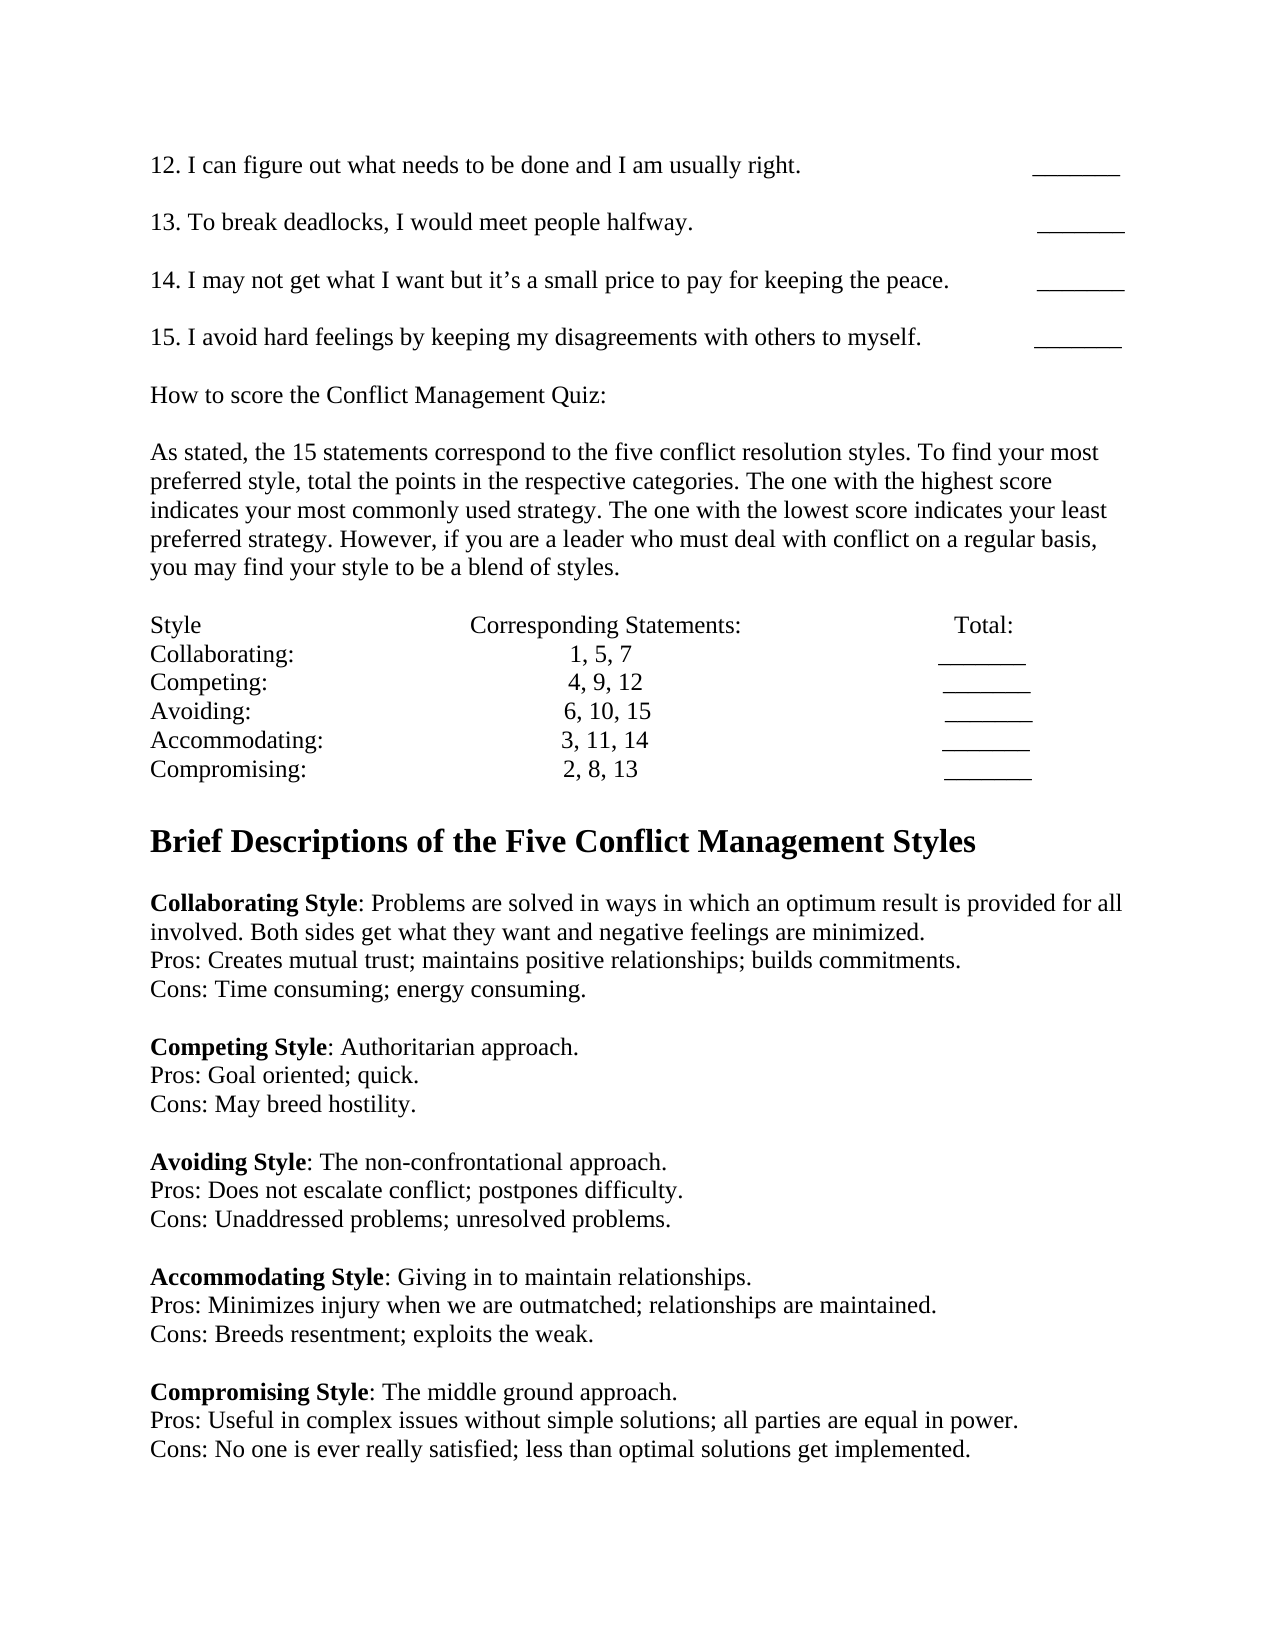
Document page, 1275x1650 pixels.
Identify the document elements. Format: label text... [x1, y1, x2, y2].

text Avoiding Style: The non-confrontational approach. [150, 1147, 1125, 1175]
text Collaborating Style: Problems are solved in ways in which an optimum result is provided for all involved. Both sides get what they want and negative feelings are minimized. [150, 888, 1125, 945]
text Competing: 4, 9, 12 _______ [150, 667, 1125, 696]
text Accommodating: 3, 11, 14 _______ [150, 725, 1125, 754]
text Cons: Breeds resentment; exploits the weak. [150, 1319, 1125, 1348]
text 14. I may not get what I want but it’s a small price to pay for keeping the peace. _______ [150, 265, 1125, 294]
text 13. To break deadlocks, I would meet people halfway. _______ [150, 207, 1125, 236]
text As stated, the 15 statements correspond to the five conflict resolution styles. To find your most preferred style, total the points in the respective categories. The one with the highest score indicates your most commonly used strategy. The one with the lowest score indicates your least preferred strategy. However, if you are a leader who must deal with conflict on a regular basis, you may find your style to be a blend of styles. [150, 437, 1125, 581]
text Cons: No one is ever really satisfied; less than optimal solutions get implemented. [150, 1434, 1125, 1463]
text Accommodating Style: Giving in to maintain relationships. [150, 1262, 1125, 1290]
text Pros: Does not escalate conflict; postpones difficulty. [150, 1175, 1125, 1204]
text Pros: Useful in complex issues without simple solutions; all parties are equal in power. [150, 1405, 1125, 1434]
text Compromising Style: The middle ground approach. [150, 1377, 1125, 1405]
text 15. I avoid hard feelings by keeping my disagreements with others to myself. _______ [150, 322, 1125, 351]
text Pros: Minimizes injury when we are outmatched; relationships are maintained. [150, 1290, 1125, 1319]
text Pros: Goal oriented; quick. [150, 1060, 1125, 1089]
text Competing Style: Authoritarian approach. [150, 1032, 1125, 1060]
text Brief Descriptions of the Five Conflict Management Styles [150, 821, 1125, 859]
text 12. I can figure out what needs to be done and I am usually right. _______ [150, 150, 1125, 179]
text How to score the Conflict Management Quiz: [150, 380, 1125, 409]
text Compromising: 2, 8, 13 _______ [150, 754, 1125, 782]
text Cons: May breed hostility. [150, 1089, 1125, 1118]
text Avoiding: 6, 10, 15 _______ [150, 696, 1125, 725]
text Cons: Time consuming; energy consuming. [150, 974, 1125, 1003]
text Style Corresponding Statements: Total: [150, 610, 1125, 639]
text Pros: Creates mutual trust; maintains positive relationships; builds commitments. [150, 945, 1125, 974]
text Collaborating: 1, 5, 7 _______ [150, 639, 1125, 667]
text Cons: Unaddressed problems; unresolved problems. [150, 1204, 1125, 1233]
